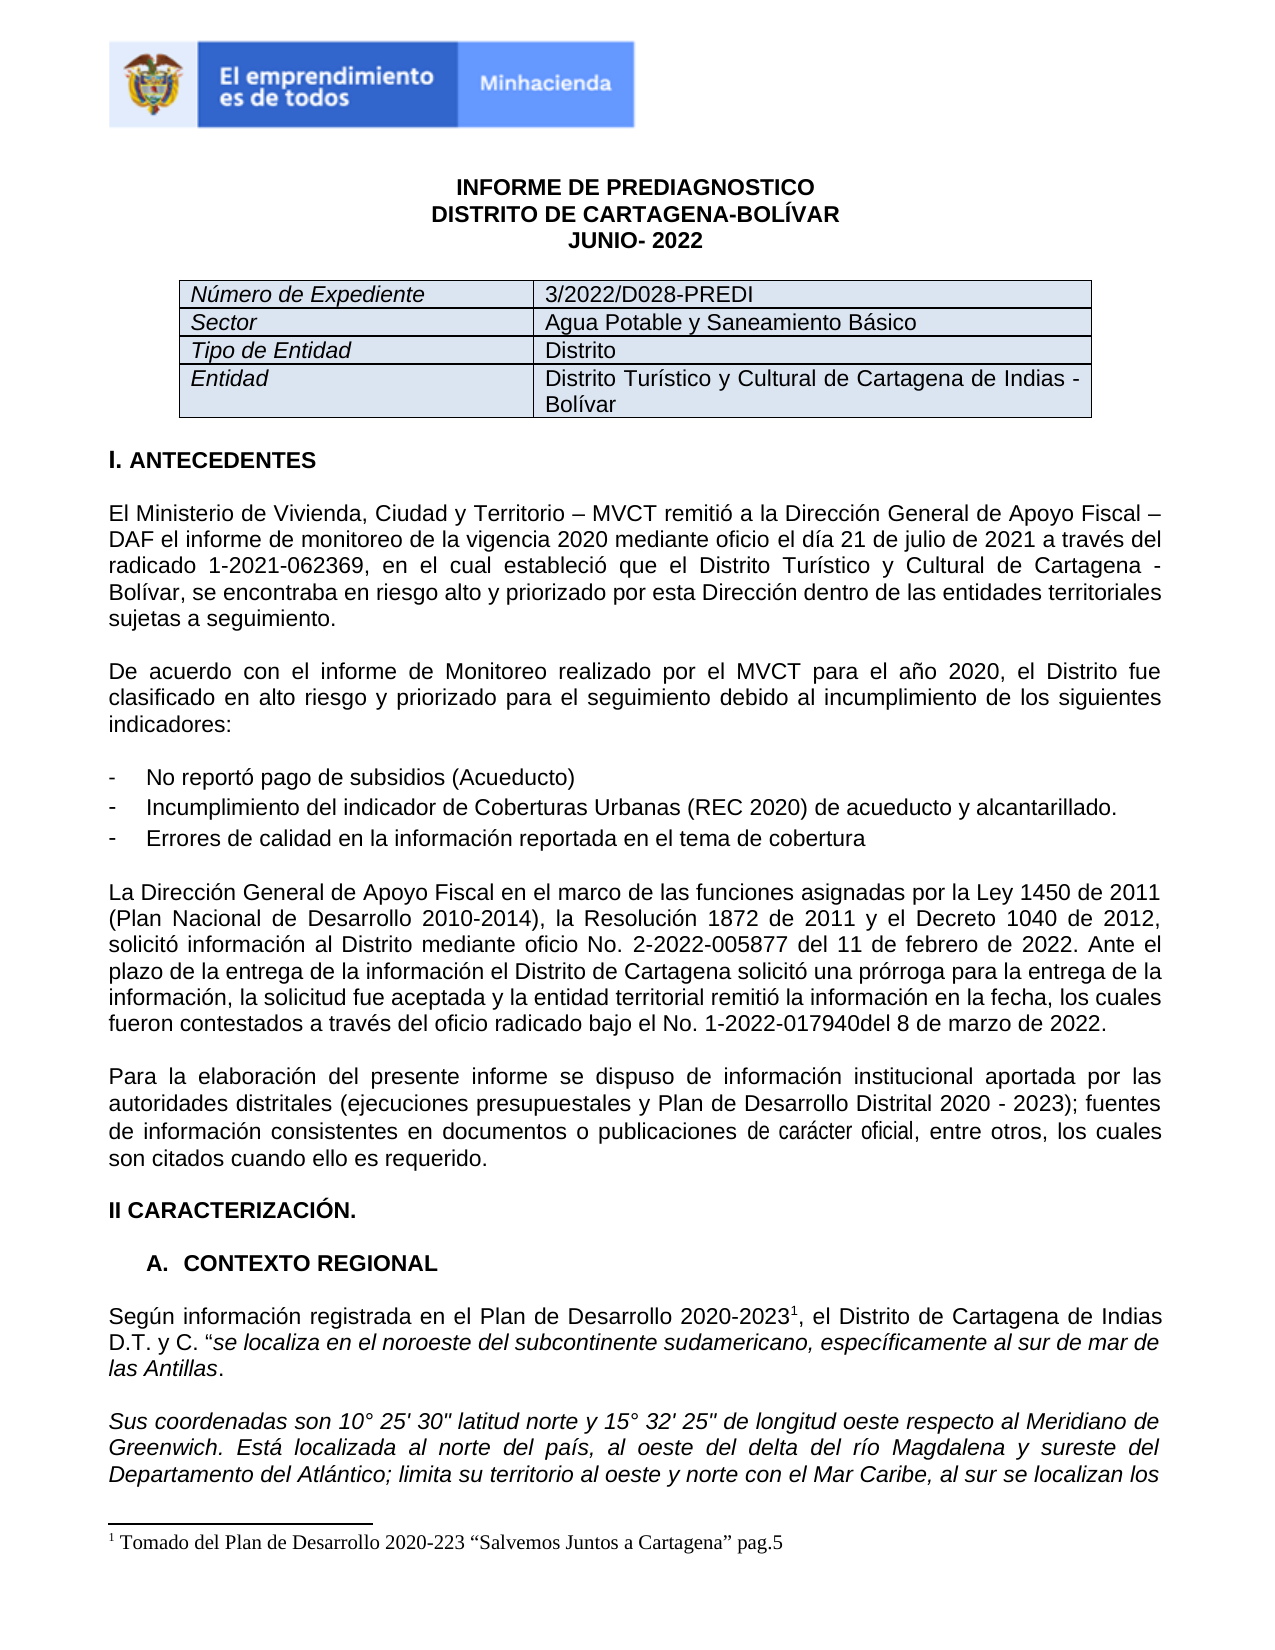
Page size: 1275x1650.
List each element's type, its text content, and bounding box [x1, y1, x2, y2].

table_header 3/2022/D028-PREDI [534, 281, 1091, 307]
text De acuerdo con el informe de Monitoreo realizado por el MVCT para el año 2020, el Distrito fue clasificado en alto riesgo y priorizado para el seguimiento debido al incumplimiento de los siguientes indicadores: [108, 658, 1162, 737]
table_cell Tipo de Entidad [180, 337, 533, 363]
table_cell Distrito [534, 337, 1091, 363]
list ANTECEDENTES [108, 444, 1162, 473]
list Incumplimiento del indicador de Coberturas Urbanas (REC 2020) de acueducto y alcantarillado. [108, 791, 1162, 822]
list Errores de calidad en la información reportada en el tema de cobertura [108, 822, 1162, 852]
text La Dirección General de Apoyo Fiscal en el marco de las funciones asignadas por la Ley 1450 de 2011 (Plan Nacional de Desarrollo 2010-2014), la Resolución 1872 de 2011 y el Decreto 1040 de 2012, solicitó información al Distrito mediante oficio No. 2-2022-005877 del 11 de febrero de 2022. Ante el plazo de la entrega de la información el Distrito de Cartagena solicitó una prórroga para la entrega de la información, la solicitud fue aceptada y la entidad territorial remitió la información en la fecha, los cuales fueron contestados a través del oficio radicado bajo el No. 1-2022-017940del 8 de marzo de 2022. [108, 879, 1162, 1037]
table_cell Sector [180, 309, 533, 335]
list No reportó pago de subsidios (Acueducto) [108, 763, 1162, 791]
text II CARACTERIZACIÓN. [108, 1197, 1162, 1223]
table_cell Agua Potable y Saneamiento Básico [534, 309, 1091, 335]
picture [108, 29, 653, 144]
text JUNIO- 2022 [108, 227, 1162, 253]
text El Ministerio de Vivienda, Ciudad y Territorio – MVCT remitió a la Dirección General de Apoyo Fiscal – DAF el informe de monitoreo de la vigencia 2020 mediante oficio el día 21 de julio de 2021 a través del radicado 1-2021-062369, en el cual estableció que el Distrito Turístico y Cultural de Cartagena - Bolívar, se encontraba en riesgo alto y priorizado por esta Dirección dentro de las entidades territoriales sujetas a seguimiento. [108, 500, 1162, 631]
table_cell Distrito Turístico y Cultural de Cartagena de Indias - Bolívar [534, 365, 1091, 417]
table_cell Entidad [180, 365, 533, 417]
table_header Número de Expediente [180, 281, 533, 307]
text Según información registrada en el Plan de Desarrollo 2020-2023, el Distrito de Cartagena de Indias D.T. y C. “se localiza en el noroeste del subcontinente sudamericano, específicamente al sur de mar de las Antillas. [108, 1303, 1162, 1382]
text INFORME DE PREDIAGNOSTICO [108, 174, 1162, 201]
text Para la elaboración del presente informe se dispuso de información institucional aportada por las autoridades distritales (ejecuciones presupuestales y Plan de Desarrollo Distrital 2020 - 2023); fuentes de información consistentes en documentos o publicaciones de carácter oficial, entre otros, los cuales son citados cuando ello es requerido. [108, 1063, 1162, 1171]
text DISTRITO DE CARTAGENA-BOLÍVAR [108, 201, 1162, 227]
list CONTEXTO REGIONAL [146, 1250, 1162, 1276]
